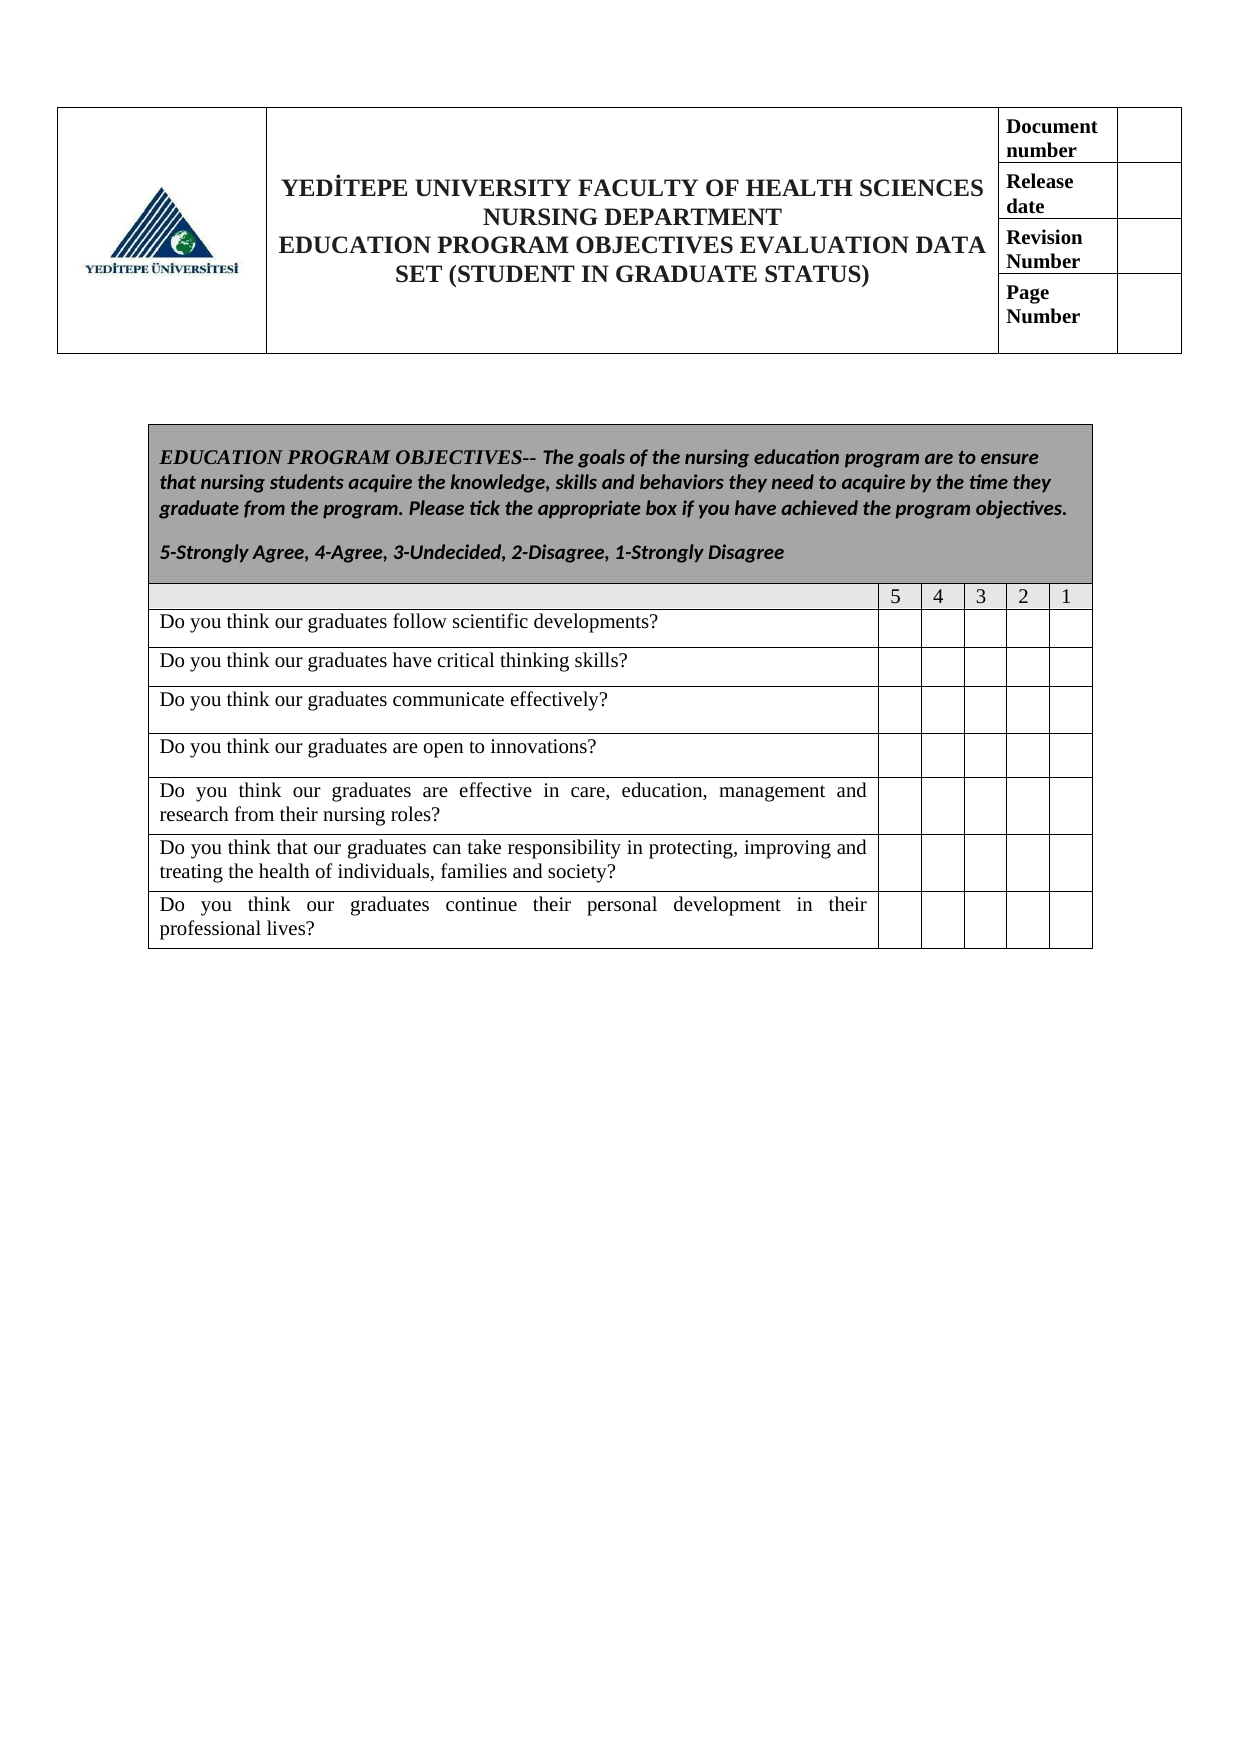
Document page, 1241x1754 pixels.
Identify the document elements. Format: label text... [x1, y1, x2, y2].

table_cell Do you think that our graduates can take responsibility in protecting, improving and treating the health of individuals, families and society? [149, 835, 878, 891]
table_cell [1050, 778, 1092, 834]
table_cell [1007, 648, 1049, 686]
table_cell [1050, 734, 1092, 777]
table_cell [965, 835, 1006, 891]
table_cell [965, 610, 1006, 647]
table_cell [965, 734, 1006, 777]
table_cell 4 [922, 584, 964, 608]
table_cell [965, 778, 1006, 834]
table_cell [879, 648, 921, 686]
table_cell [1050, 892, 1092, 948]
table_cell [879, 610, 921, 647]
table_cell [965, 648, 1006, 686]
table_cell [922, 892, 964, 948]
table_cell [879, 778, 921, 834]
table_cell [879, 835, 921, 891]
table_cell [922, 778, 964, 834]
table_cell [879, 734, 921, 777]
table_cell [1007, 892, 1049, 948]
table_cell [1007, 778, 1049, 834]
table_header EDUCATION PROGRAM OBJECTIVES-- The goals of the nursing education program are to ensure that nursing students acquire the knowledge, skills and behaviors they need to acquire by the time they graduate from the program. Please tick the appropriate box if you have achieved the program objectives. 5-Strongly Agree, 4-Agree, 3-Undecided, 2-Disagree, 1-Strongly Disagree [149, 425, 1092, 583]
table_cell [1050, 648, 1092, 686]
table_cell [1050, 687, 1092, 733]
table_cell [149, 584, 878, 608]
table_cell 5 [879, 584, 921, 608]
table_cell [922, 648, 964, 686]
table_cell [1007, 687, 1049, 733]
table_cell 2 [1007, 584, 1049, 608]
table_cell [1007, 734, 1049, 777]
table_cell [922, 687, 964, 733]
table_cell [922, 610, 964, 647]
table_cell [1050, 610, 1092, 647]
picture [65, 171, 258, 289]
table_cell Do you think our graduates have critical thinking skills? [149, 648, 878, 686]
table_cell Do you think our graduates are effective in care, education, management and research from their nursing roles? [149, 778, 878, 834]
table_cell Do you think our graduates communicate effectively? [149, 687, 878, 733]
table_cell [922, 835, 964, 891]
table_cell [965, 687, 1006, 733]
table_cell [1007, 835, 1049, 891]
table_cell Do you think our graduates continue their personal development in their professional lives? [149, 892, 878, 948]
table_cell [879, 687, 921, 733]
table_cell 3 [965, 584, 1006, 608]
table_cell [1050, 835, 1092, 891]
table_cell Do you think our graduates follow scientific developments? [149, 610, 878, 647]
table_cell [879, 892, 921, 948]
table_cell Do you think our graduates are open to innovations? [149, 734, 878, 777]
table_cell [965, 892, 1006, 948]
table_cell 1 [1050, 584, 1092, 608]
table_cell [1007, 610, 1049, 647]
table_cell [922, 734, 964, 777]
